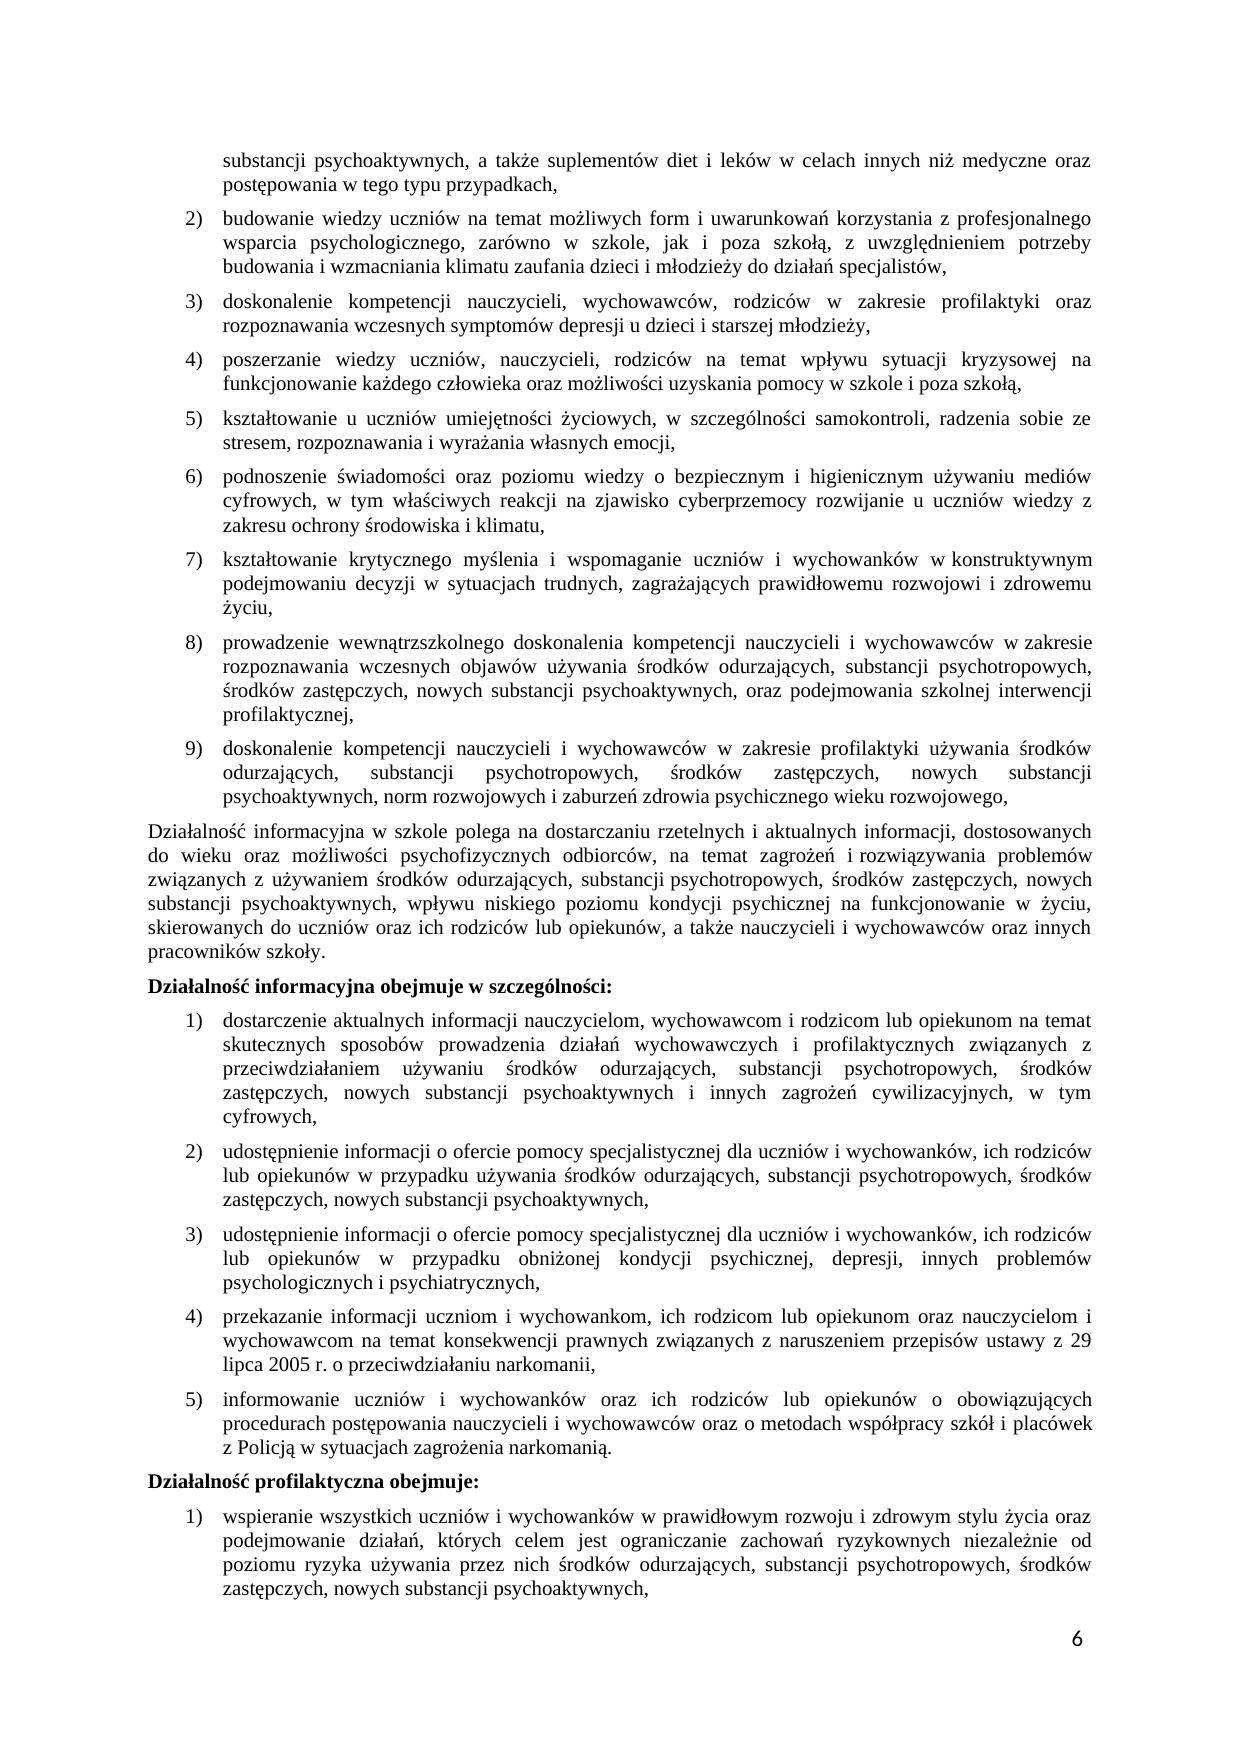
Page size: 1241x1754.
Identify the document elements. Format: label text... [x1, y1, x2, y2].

list doskonalenie kompetencji nauczycieli, wychowawców, rodziców w zakresie profilaktyki oraz rozpoznawania wczesnych symptomów depresji u dzieci i starszej młodzieży, [185, 289, 1093, 337]
list poszerzanie wiedzy uczniów, nauczycieli, rodziców na temat wpływu sytuacji kryzysowej na funkcjonowanie każdego człowieka oraz możliwości uzyskania pomocy w szkole i poza szkołą, [185, 347, 1093, 395]
list doskonalenie kompetencji nauczycieli i wychowawców w zakresie profilaktyki używania środków odurzających, substancji psychotropowych, środków zastępczych, nowych substancji psychoaktywnych, norm rozwojowych i zaburzeń zdrowia psychicznego wieku rozwojowego, [185, 736, 1093, 808]
list dostarczenie aktualnych informacji nauczycielom, wychowawcom i rodzicom lub opiekunom na temat skutecznych sposobów prowadzenia działań wychowawczych i profilaktycznych związanych z przeciwdziałaniem używaniu środków odurzających, substancji psychotropowych, środków zastępczych, nowych substancji psychoaktywnych i innych zagrożeń cywilizacyjnych, w tym cyfrowych, [185, 1008, 1093, 1128]
list kształtowanie krytycznego myślenia i wspomaganie uczniów i wychowanków w konstruktywnym podejmowaniu decyzji w sytuacjach trudnych, zagrażających prawidłowemu rozwojowi i zdrowemu życiu, [185, 547, 1093, 619]
text Działalność informacyjna obejmuje w szczególności: [148, 974, 1093, 998]
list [185, 148, 1093, 196]
list udostępnienie informacji o ofercie pomocy specjalistycznej dla uczniów i wychowanków, ich rodziców lub opiekunów w przypadku obniżonej kondycji psychicznej, depresji, innych problemów psychologicznych i psychiatrycznych, [185, 1221, 1093, 1294]
list prowadzenie wewnątrzszkolnego doskonalenia kompetencji nauczycieli i wychowawców w zakresie rozpoznawania wczesnych objawów używania środków odurzających, substancji psychotropowych, środków zastępczych, nowych substancji psychoaktywnych, oraz podejmowania szkolnej interwencji profilaktycznej, [185, 629, 1093, 726]
list podnoszenie świadomości oraz poziomu wiedzy o bezpiecznym i higienicznym używaniu mediów cyfrowych, w tym właściwych reakcji na zjawisko cyberprzemocy rozwijanie u uczniów wiedzy z zakresu ochrony środowiska i klimatu, [185, 464, 1093, 537]
list kształtowanie u uczniów umiejętności życiowych, w szczególności samokontroli, radzenia sobie ze stresem, rozpoznawania i wyrażania własnych emocji, [185, 406, 1093, 454]
list informowanie uczniów i wychowanków oraz ich rodziców lub opiekunów o obowiązujących procedurach postępowania nauczycieli i wychowawców oraz o metodach współpracy szkół i placówek z Policją w sytuacjach zagrożenia narkomanią. [185, 1387, 1093, 1459]
text Działalność profilaktyczna obejmuje: [148, 1469, 1093, 1493]
list budowanie wiedzy uczniów na temat możliwych form i uwarunkowań korzystania z profesjonalnego wsparcia psychologicznego, zarówno w szkole, jak i poza szkołą, z uwzględnieniem potrzeby budowania i wzmacniania klimatu zaufania dzieci i młodzieży do działań specjalistów, [185, 206, 1093, 278]
text Działalność informacyjna w szkole polega na dostarczaniu rzetelnych i aktualnych informacji, dostosowanych do wieku oraz możliwości psychofizycznych odbiorców, na temat zagrożeń i rozwiązywania problemów związanych z używaniem środków odurzających, substancji psychotropowych, środków zastępczych, nowych substancji psychoaktywnych, wpływu niskiego poziomu kondycji psychicznej na funkcjonowanie w życiu, skierowanych do uczniów oraz ich rodziców lub opiekunów, a także nauczycieli i wychowawców oraz innych pracowników szkoły. [148, 819, 1093, 963]
list udostępnienie informacji o ofercie pomocy specjalistycznej dla uczniów i wychowanków, ich rodziców lub opiekunów w przypadku używania środków odurzających, substancji psychotropowych, środków zastępczych, nowych substancji psychoaktywnych, [185, 1139, 1093, 1211]
list przekazanie informacji uczniom i wychowankom, ich rodzicom lub opiekunom oraz nauczycielom i wychowawcom na temat konsekwencji prawnych związanych z naruszeniem przepisów ustawy z 29 lipca 2005 r. o przeciwdziałaniu narkomanii, [185, 1304, 1093, 1376]
list wspieranie wszystkich uczniów i wychowanków w prawidłowym rozwoju i zdrowym stylu życia oraz podejmowanie działań, których celem jest ograniczanie zachowań ryzykownych niezależnie od poziomu ryzyka używania przez nich środków odurzających, substancji psychotropowych, środków zastępczych, nowych substancji psychoaktywnych, [185, 1504, 1093, 1600]
